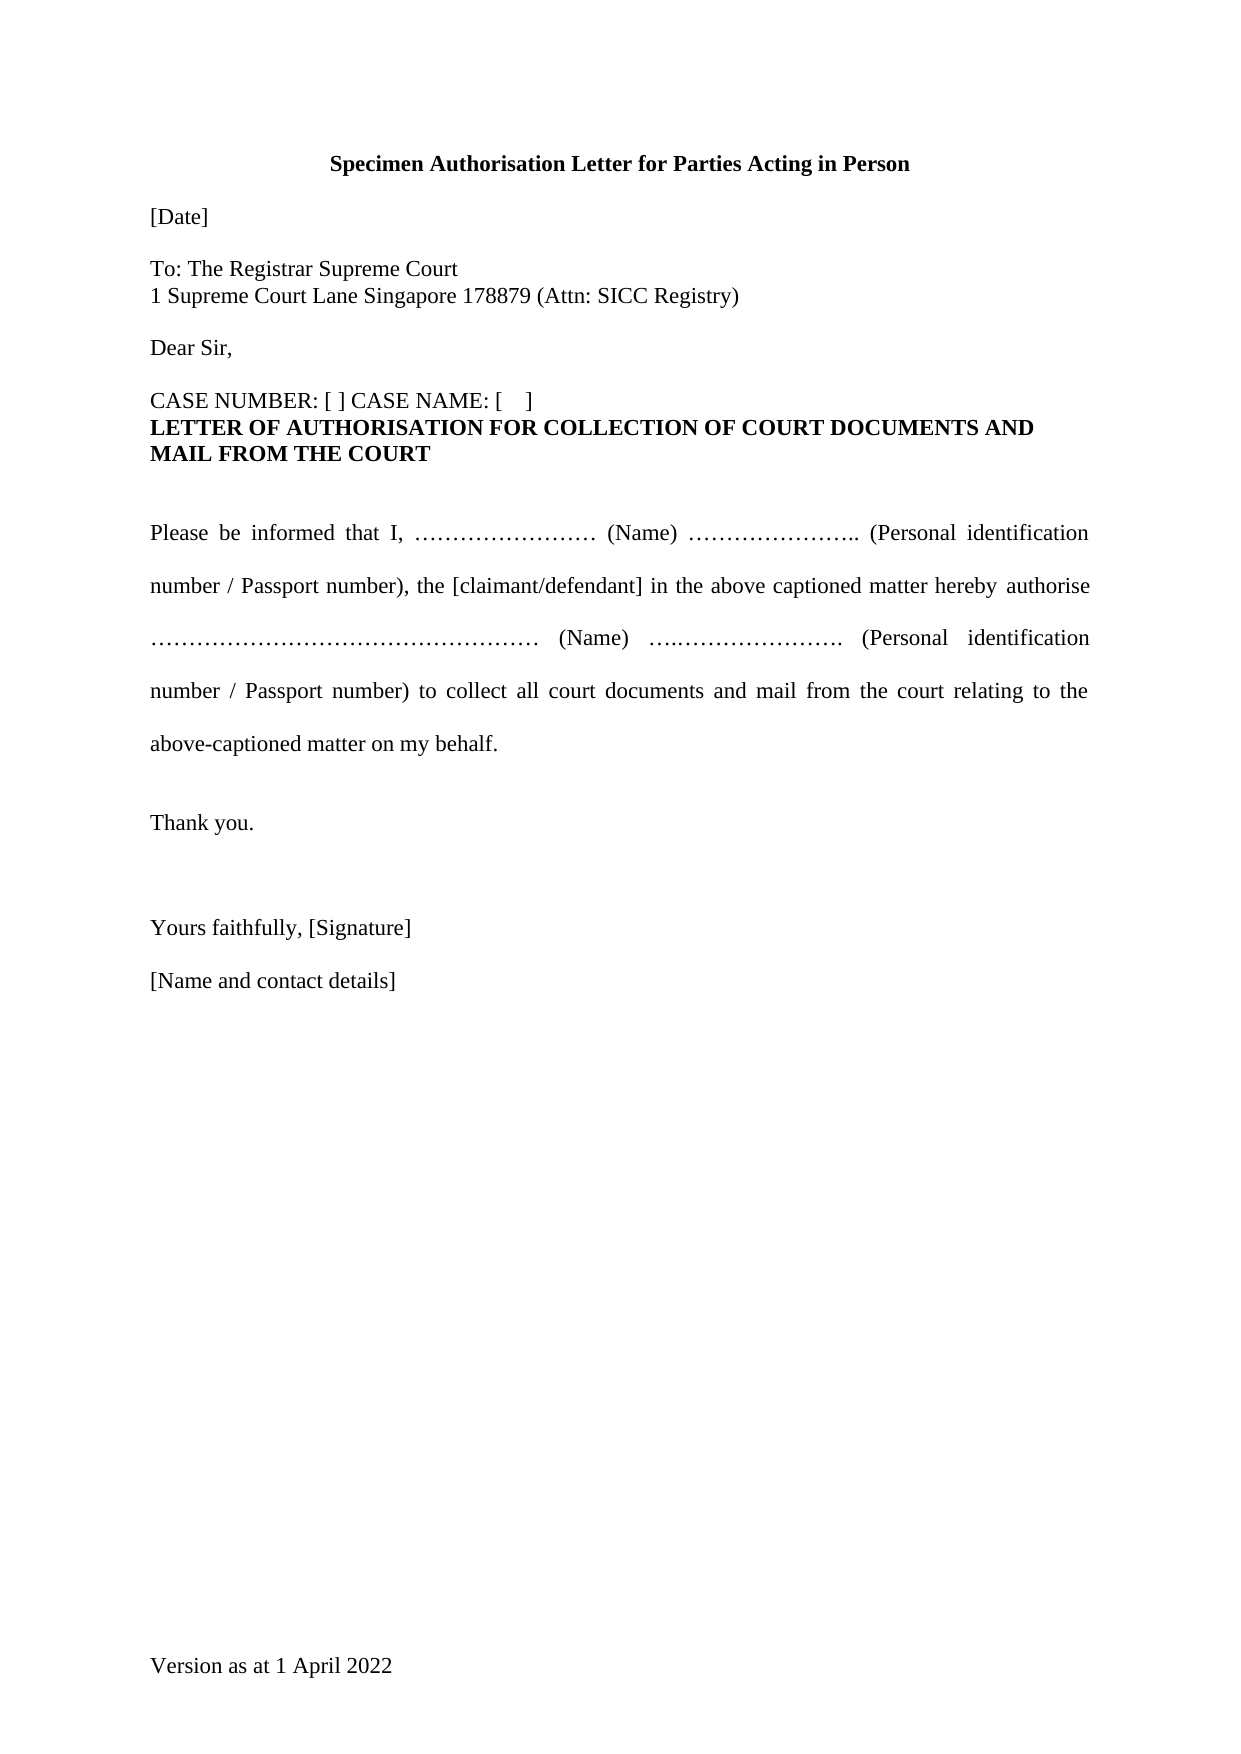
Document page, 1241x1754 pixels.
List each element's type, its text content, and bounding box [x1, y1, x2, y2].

text Dear Sir, [150, 334, 1090, 361]
text LETTER OF AUTHORISATION FOR COLLECTION OF COURT DOCUMENTS AND MAIL FROM THE COURT [150, 413, 1090, 466]
text Thank you. [150, 809, 1090, 835]
text To: The Registrar Supreme Court [150, 255, 1090, 282]
text 1 Supreme Court Lane Singapore 178879 (Attn: SICC Registry) [150, 282, 1090, 308]
text [Date] [150, 203, 1090, 229]
text Yours faithfully, [Signature] [150, 914, 1090, 941]
text Specimen Authorisation Letter for Parties Acting in Person [150, 150, 1090, 176]
text CASE NUMBER: [ ] CASE NAME: [ ] [150, 387, 1090, 413]
text [Name and contact details] [150, 967, 1090, 993]
text Please be informed that I, …………………… (Name) ………………….. (Personal identification number / Passport number), the [claimant/defendant] in the above captioned matter hereby authorise …………………………………………… (Name) ….…………………. (Personal identification number / Passport number) to collect all court documents and mail from the court relating to the above-captioned matter on my behalf. [150, 519, 1090, 756]
